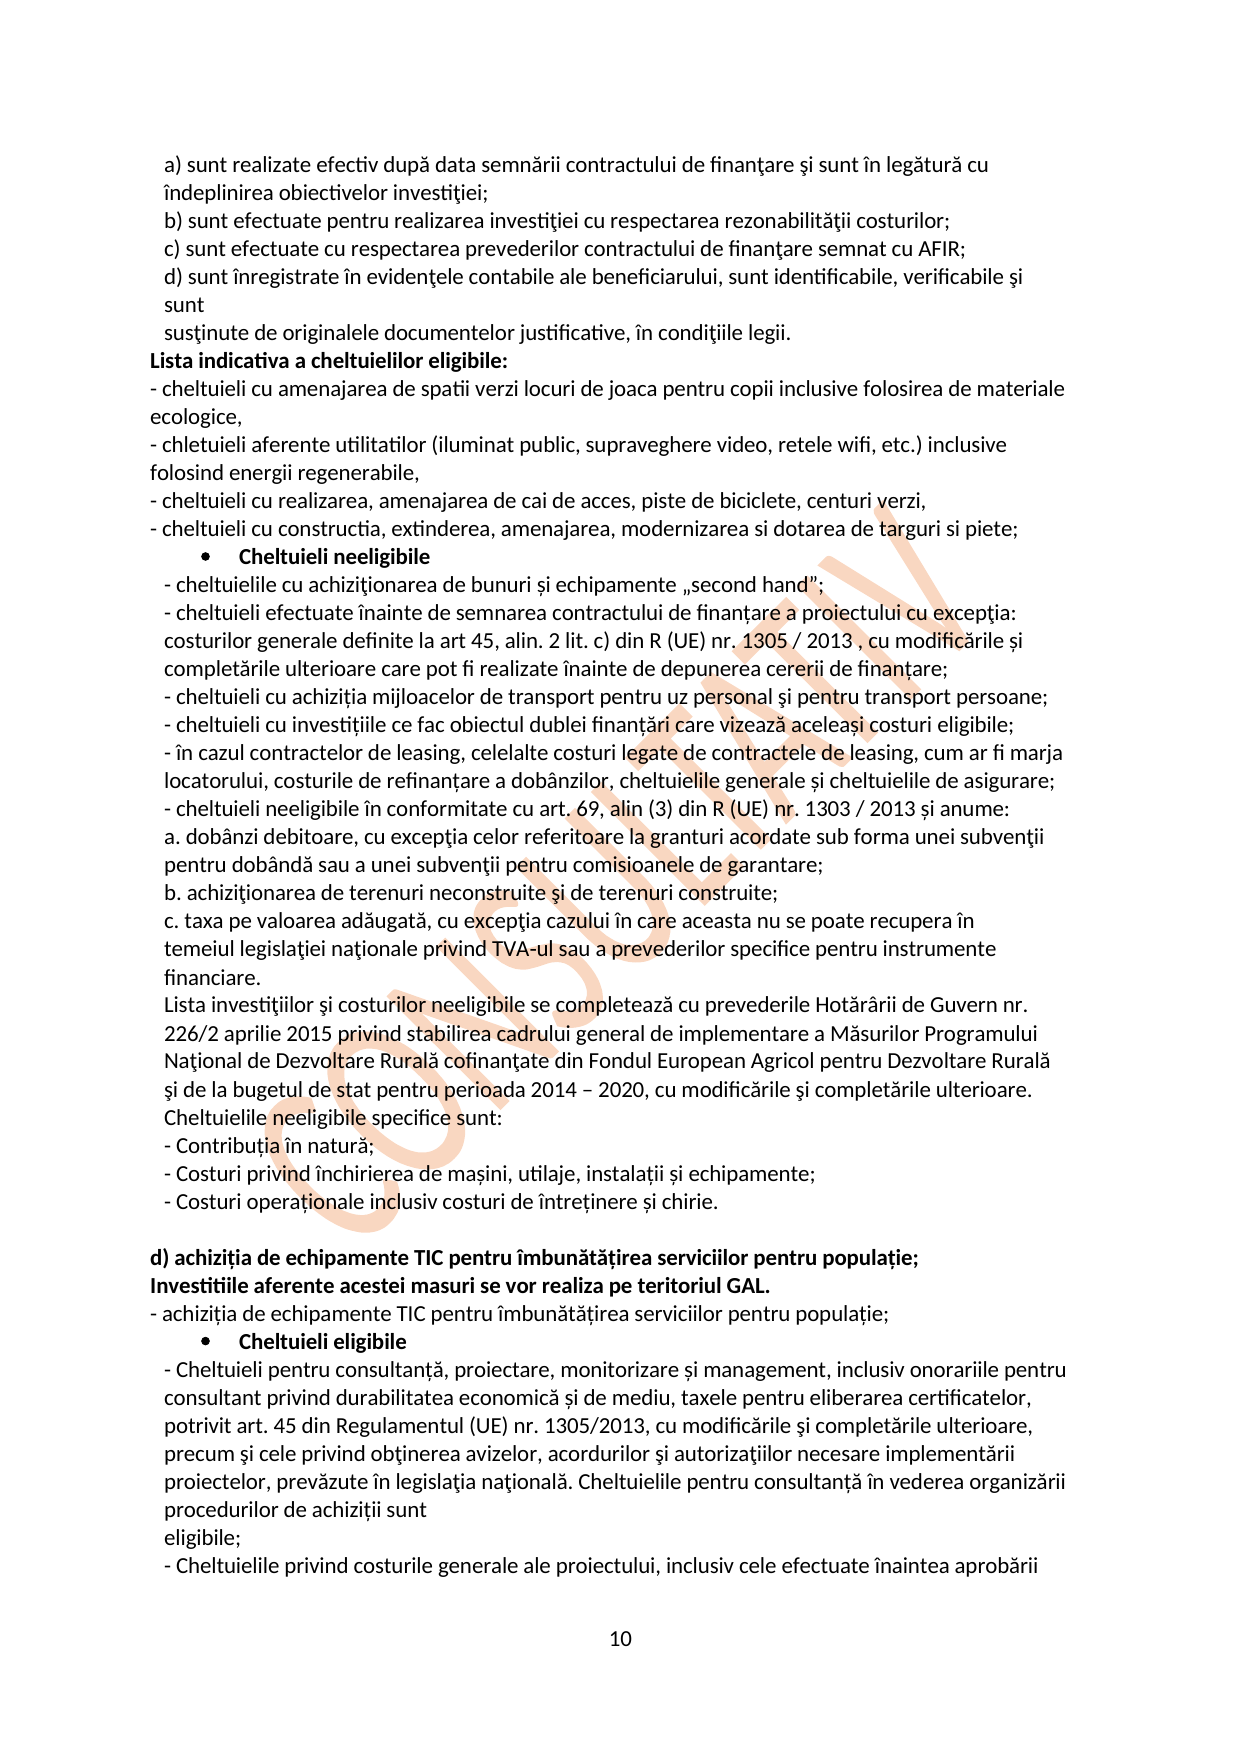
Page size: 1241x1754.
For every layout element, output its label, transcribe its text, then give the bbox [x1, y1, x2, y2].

text - chletuieli aferente utilitatilor (iluminat public, supraveghere video, retele wifi, etc.) inclusive folosind energii regenerabile, [150, 430, 1068, 486]
text - Cheltuielile privind costurile generale ale proiectului, inclusiv cele efectuate înaintea aprobării [164, 1551, 1068, 1579]
text eligibile; [164, 1523, 1068, 1551]
text - în cazul contractelor de leasing, celelalte costuri legate de contractele de leasing, cum ar fi marja [164, 738, 1068, 766]
text - cheltuieli efectuate înainte de semnarea contractului de finanțare a proiectului cu excepţia: [164, 598, 1068, 626]
text Lista investiţiilor şi costurilor neeligibile se completează cu prevederile Hotărârii de Guvern nr. [164, 991, 1068, 1019]
text b) sunt efectuate pentru realizarea investiţiei cu respectarea rezonabilităţii costurilor; [164, 206, 1068, 234]
text completările ulterioare care pot fi realizate înainte de depunerea cererii de finanțare; [164, 654, 1068, 682]
text şi de la bugetul de stat pentru perioada 2014 – 2020, cu modificările şi completările ulterioare. [164, 1075, 1068, 1103]
text - cheltuieli cu achiziția mijloacelor de transport pentru uz personal şi pentru transport persoane; [164, 682, 1068, 710]
text - cheltuielile cu achiziţionarea de bunuri și echipamente „second hand”; [164, 570, 1068, 598]
text - cheltuieli cu investițiile ce fac obiectul dublei finanțări care vizează aceleași costuri eligibile; [164, 710, 1068, 738]
text a) sunt realizate efectiv după data semnării contractului de finanţare şi sunt în legătură cu [164, 150, 1068, 178]
text c. taxa pe valoarea adăugată, cu excepţia cazului în care aceasta nu se poate recupera în [164, 907, 1068, 934]
text financiare. [164, 963, 1068, 991]
text b. achiziţionarea de terenuri neconstruite şi de terenuri construite; [164, 878, 1068, 907]
text - cheltuieli neeligibile în conformitate cu art. 69, alin (3) din R (UE) nr. 1303 / 2013 și anume: [164, 794, 1068, 822]
text - cheltuieli cu amenajarea de spatii verzi locuri de joaca pentru copii inclusive folosirea de materiale ecologice, [150, 374, 1068, 430]
text a. dobânzi debitoare, cu excepţia celor referitoare la granturi acordate sub forma unei subvenţii [164, 822, 1068, 851]
text pentru dobândă sau a unei subvenţii pentru comisioanele de garantare; [164, 851, 1068, 878]
text Cheltuielile neeligibile specifice sunt: [164, 1103, 1068, 1131]
text susţinute de originalele documentelor justificative, în condiţiile legii. [164, 318, 1068, 346]
text d) sunt înregistrate în evidenţele contabile ale beneficiarului, sunt identificabile, verificabile şi sunt [164, 262, 1068, 318]
text - Contribuția în natură; [164, 1131, 1068, 1159]
text îndeplinirea obiectivelor investiţiei; [164, 178, 1068, 206]
text - achiziția de echipamente TIC pentru îmbunătățirea serviciilor pentru populație; [150, 1299, 1090, 1327]
text 226/2 aprilie 2015 privind stabilirea cadrului general de implementare a Măsurilor Programului [164, 1019, 1068, 1047]
text - cheltuieli cu constructia, extinderea, amenajarea, modernizarea si dotarea de targuri si piete; [150, 514, 1068, 542]
text - Costuri operaționale inclusiv costuri de întreținere și chirie. [164, 1187, 1068, 1215]
text costurilor generale definite la art 45, alin. 2 lit. c) din R (UE) nr. 1305 / 2013 , cu modificările și [164, 626, 1068, 654]
text - cheltuieli cu realizarea, amenajarea de cai de acces, piste de biciclete, centuri verzi, [150, 486, 1068, 514]
text c) sunt efectuate cu respectarea prevederilor contractului de finanţare semnat cu AFIR; [164, 234, 1068, 262]
list Cheltuieli neeligibile [201, 542, 1068, 570]
text Lista indicativa a cheltuielilor eligibile: [150, 346, 1068, 374]
text - Cheltuieli pentru consultanță, proiectare, monitorizare și management, inclusiv onorariile pentru consultant privind durabilitatea economică și de mediu, taxele pentru eliberarea certificatelor, potrivit art. 45 din Regulamentul (UE) nr. 1305/2013, cu modificările şi completările ulterioare, precum şi cele privind obţinerea avizelor, acordurilor şi autorizaţiilor necesare implementării proiectelor, prevăzute în legislaţia naţională. Cheltuielile pentru consultanță în vederea organizării procedurilor de achiziții sunt [164, 1355, 1068, 1523]
text - Costuri privind închirierea de mașini, utilaje, instalații și echipamente; [164, 1159, 1068, 1187]
list Cheltuieli eligibile [201, 1327, 1068, 1355]
text Naţional de Dezvoltare Rurală cofinanţate din Fondul European Agricol pentru Dezvoltare Rurală [164, 1047, 1068, 1075]
text locatorului, costurile de refinanțare a dobânzilor, cheltuielile generale și cheltuielile de asigurare; [164, 766, 1068, 794]
text d) achiziția de echipamente TIC pentru îmbunătățirea serviciilor pentru populație; [150, 1243, 1090, 1271]
text temeiul legislaţiei naţionale privind TVA‐ul sau a prevederilor specifice pentru instrumente [164, 934, 1068, 963]
text Investitiile aferente acestei masuri se vor realiza pe teritoriul GAL. [150, 1271, 1090, 1299]
